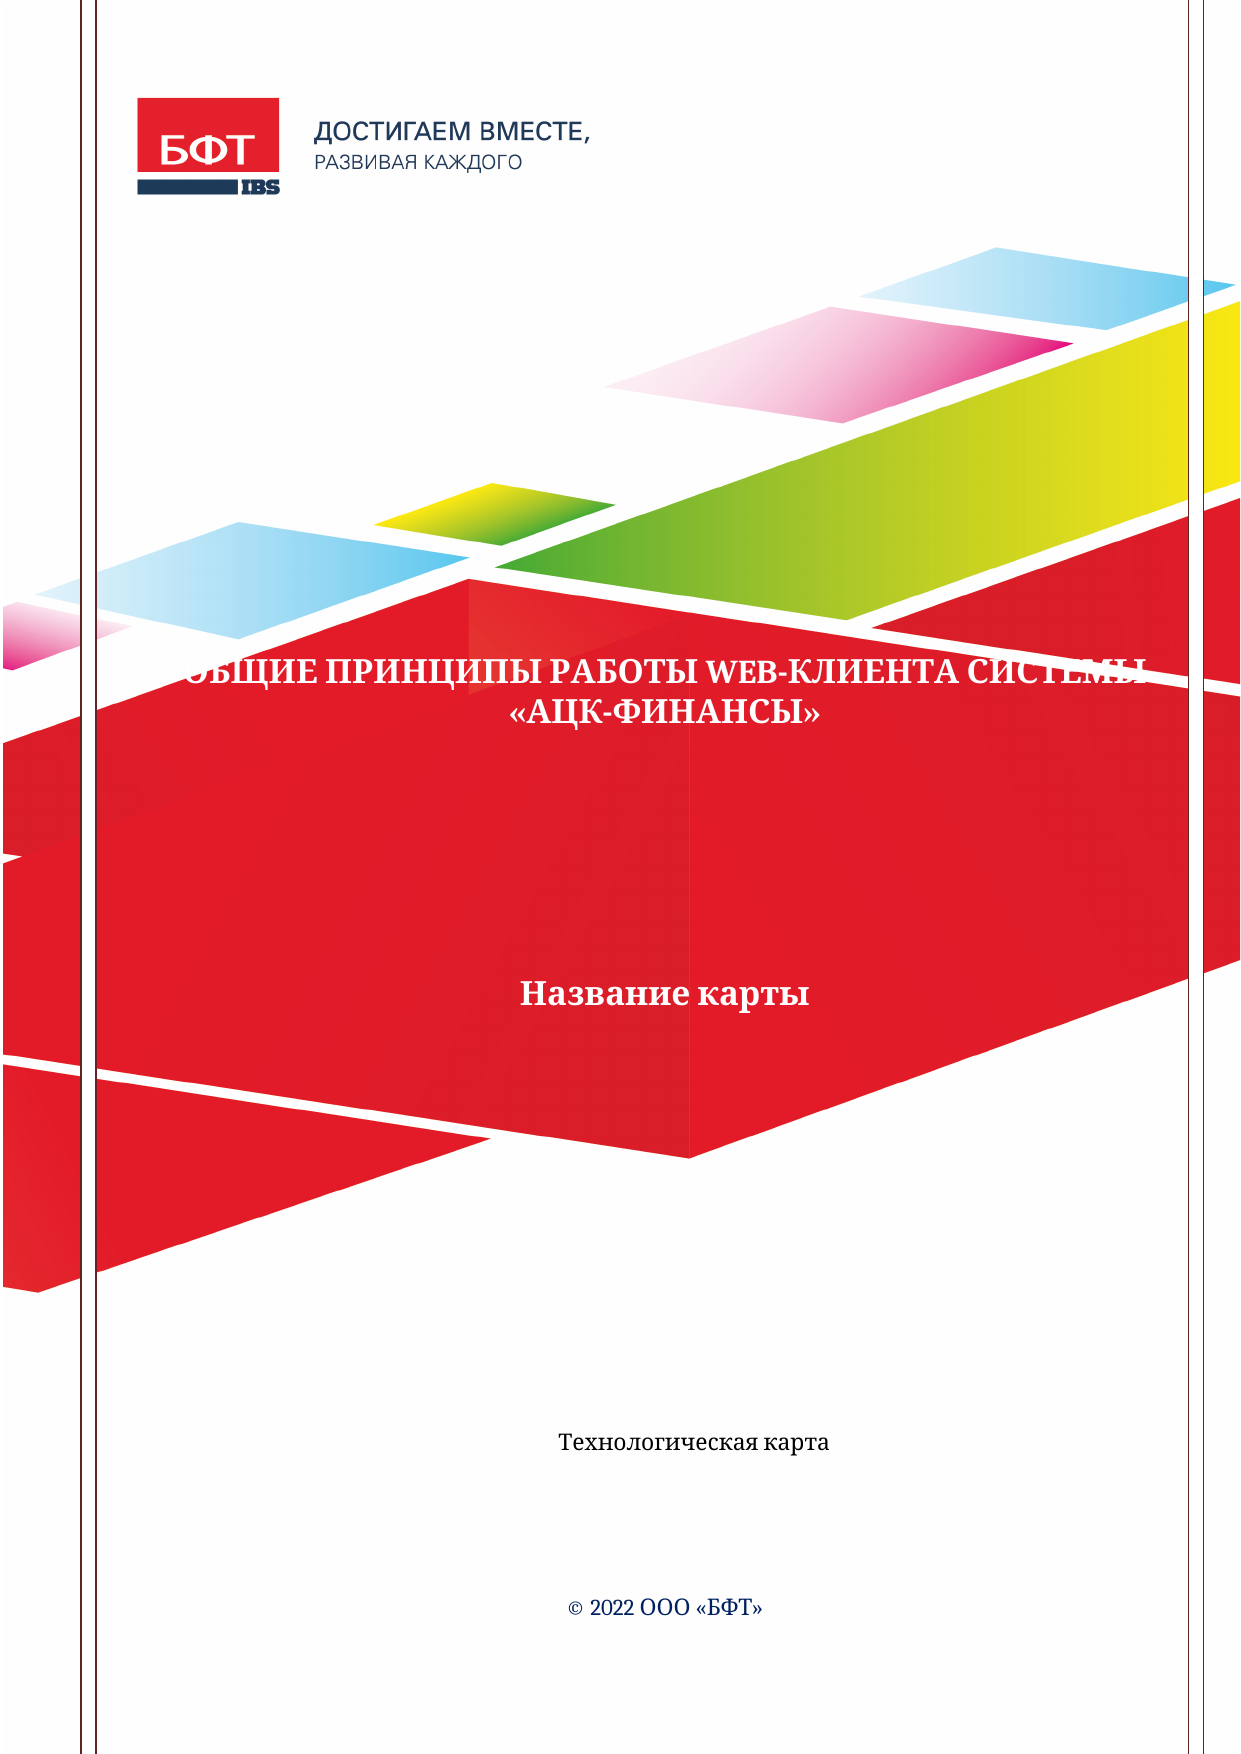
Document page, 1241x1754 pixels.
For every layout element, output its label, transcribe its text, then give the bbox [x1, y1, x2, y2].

picture [1204, 1, 1241, 1754]
text Название карты [177, 975, 1152, 1013]
title Технологическая карта [177, 1429, 1152, 1456]
picture [97, 1, 1188, 1754]
text ОБЩИЕ ПРИНЦИПЫ РАБОТЫ WEB-КЛИЕНТА СИСТЕМЫ «АЦК-ФИНАНСЫ» [177, 653, 1152, 732]
text © 2022 ООО «БФТ» [177, 1595, 1152, 1621]
picture [3, 1, 80, 1754]
